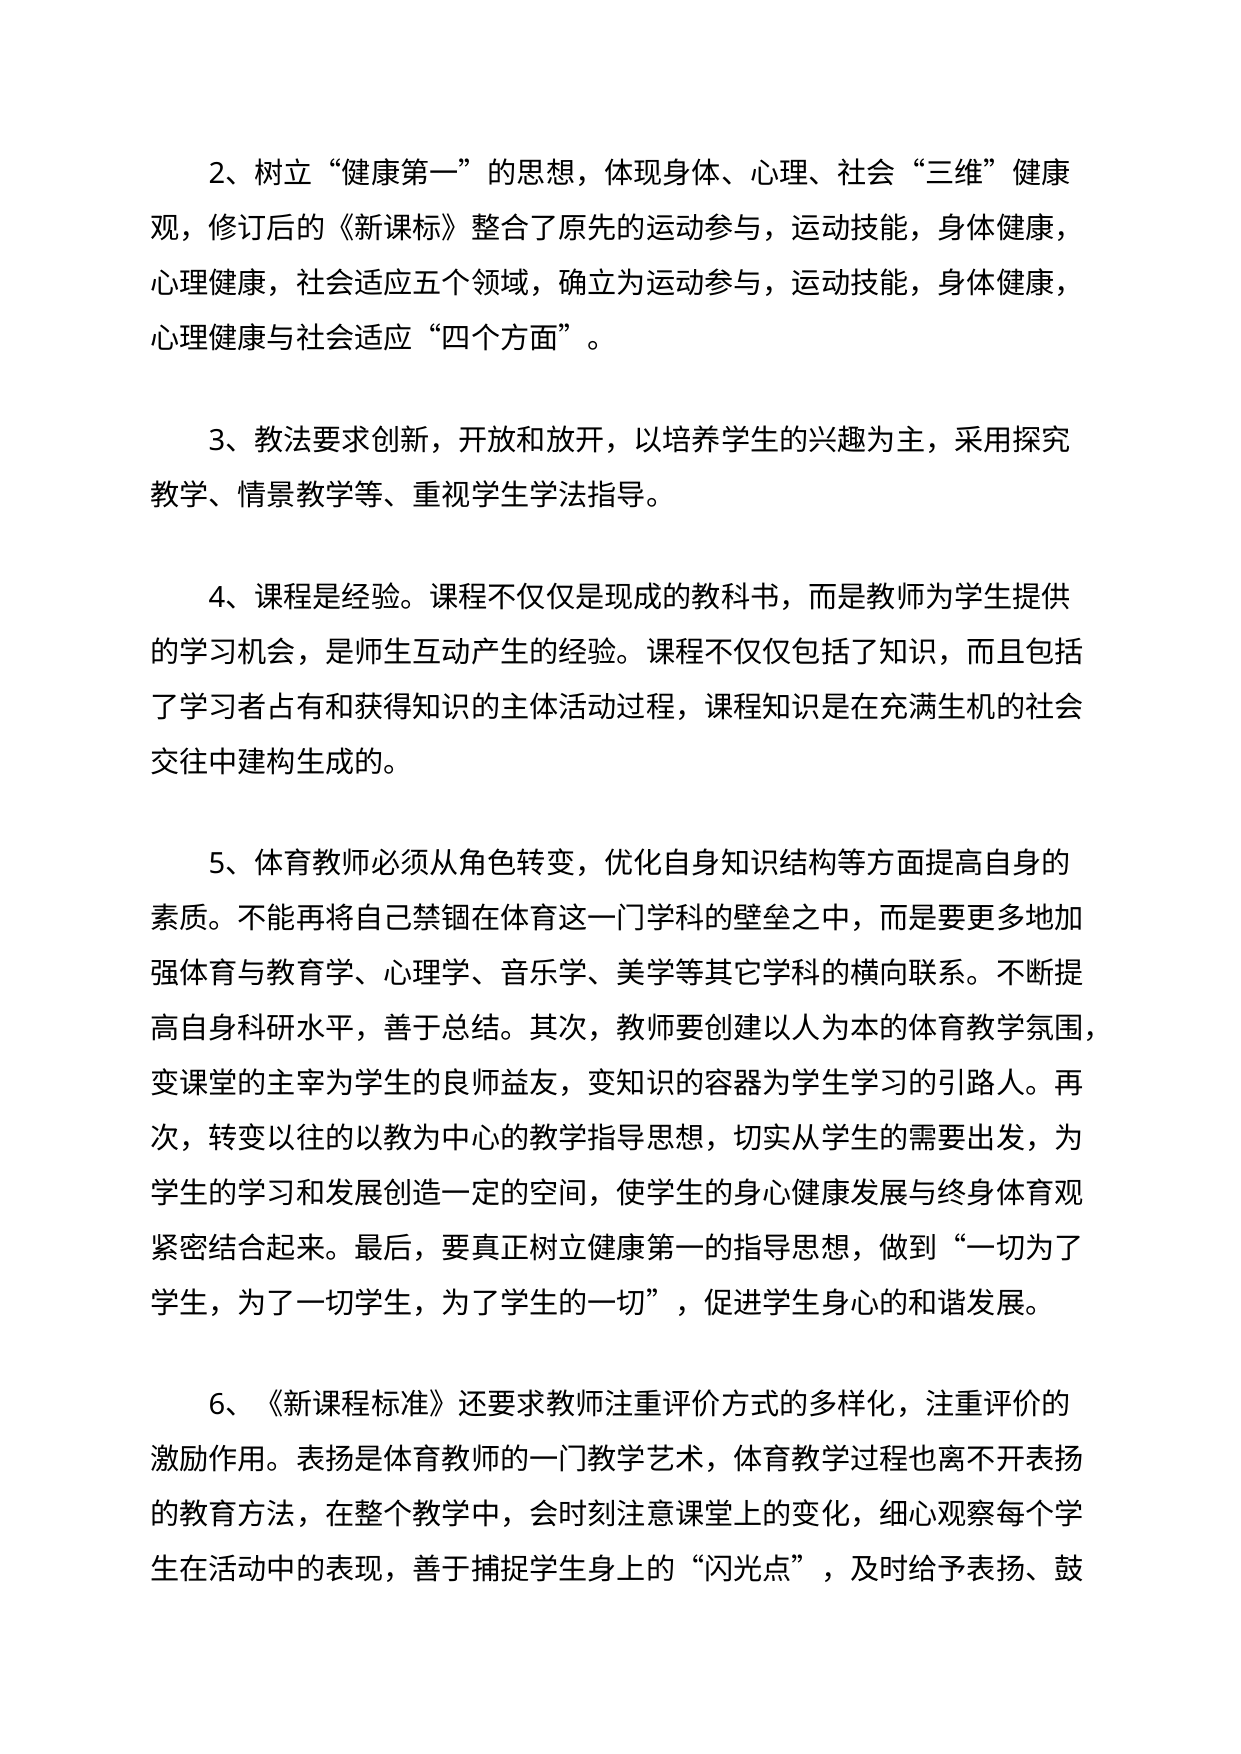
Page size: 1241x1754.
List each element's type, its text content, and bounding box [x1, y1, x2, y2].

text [150, 1381, 1090, 1588]
text 5、体育教师必须从角色转变，优化自身知识结构等方面提高自身的素质。不能再将自己禁锢在体育这一门学科的壁垒之中，而是要更多地加强体育与教育学、心理学、音乐学、美学等其它学科的横向联系。不断提高自身科研水平，善于总结。其次，教师要创建以人为本的体育教学氛围，变课堂的主宰为学生的良师益友，变知识的容器为学生学习的引路人。再次，转变以往的以教为中心的教学指导思想，切实从学生的需要出发，为学生的学习和发展创造一定的空间，使学生的身心健康发展与终身体育观紧密结合起来。最后，要真正树立健康第一的指导思想，做到“一切为了学生，为了一切学生，为了学生的一切”，促进学生身心的和谐发展。 [150, 840, 1090, 1321]
text 3、教法要求创新，开放和放开，以培养学生的兴趣为主，采用探究教学、情景教学等、重视学生学法指导。 [150, 417, 1090, 514]
text 4、课程是经验。课程不仅仅是现成的教科书，而是教师为学生提供的学习机会，是师生互动产生的经验。课程不仅仅包括了知识，而且包括了学习者占有和获得知识的主体活动过程，课程知识是在充满生机的社会交往中建构生成的。 [150, 573, 1090, 780]
text 2、树立“健康第一”的思想，体现身体、心理、社会“三维”健康观，修订后的《新课标》整合了原先的运动参与，运动技能，身体健康，心理健康，社会适应五个领域，确立为运动参与，运动技能，身体健康，心理健康与社会适应“四个方面”。 [150, 150, 1090, 357]
